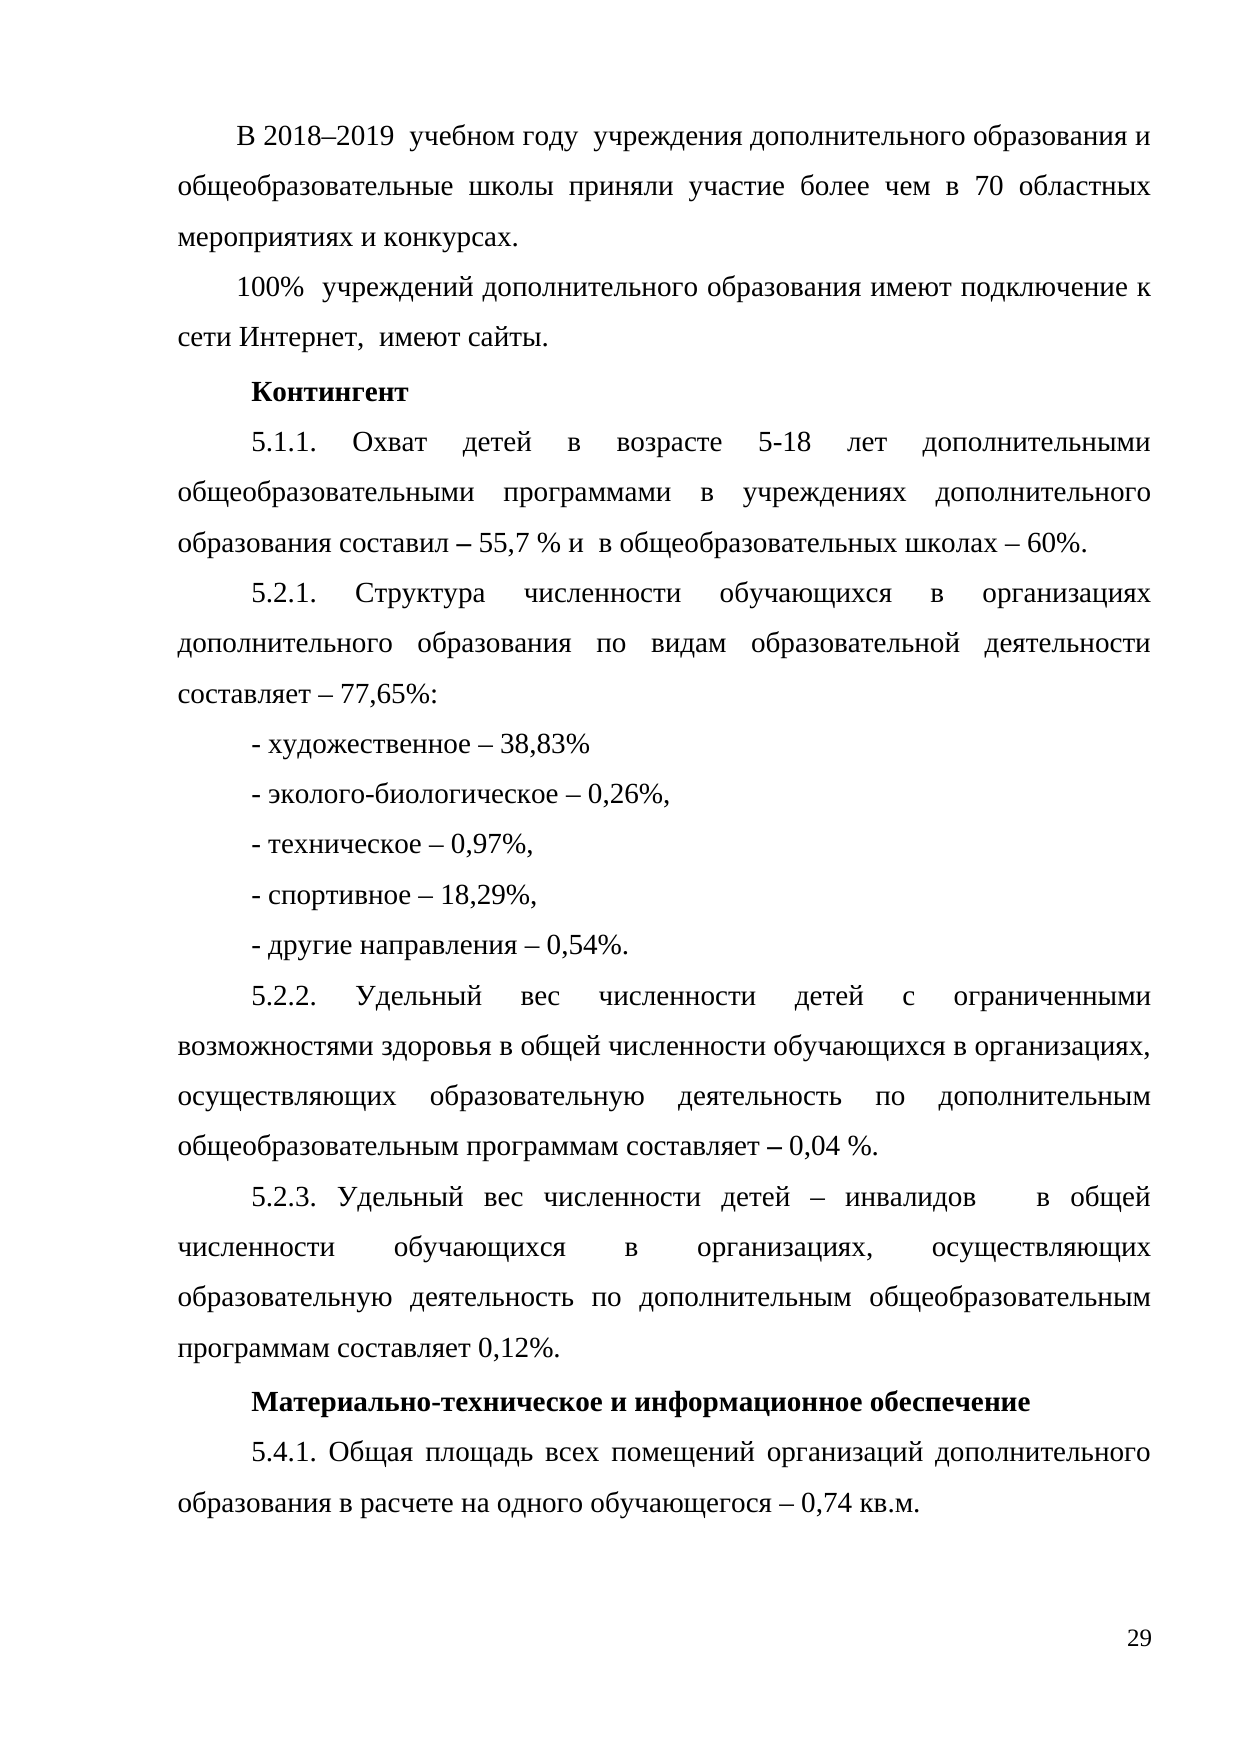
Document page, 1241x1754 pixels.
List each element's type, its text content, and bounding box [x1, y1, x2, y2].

text 5.4.1. Общая площадь всех помещений организаций дополнительного образования в расчете на одного обучающегося – 0,74 кв.м. [177, 1434, 1152, 1518]
text 5.1.1. Охват детей в возрасте 5-18 лет дополнительными общеобразовательными программами в учреждениях дополнительного образования составил – 55,7 % и в общеобразовательных школах – 60%. [177, 424, 1152, 558]
text 5.2.1. Структура численности обучающихся в организациях дополнительного образования по видам образовательной деятельности составляет – 77,65%: [177, 575, 1152, 709]
text - художественное – 38,83% [177, 726, 1152, 759]
text - спортивное – 18,29%, [177, 877, 1152, 911]
text - другие направления – 0,54%. [177, 927, 1152, 961]
text 5.2.2. Удельный вес численности детей с ограниченными возможностями здоровья в общей численности обучающихся в организациях, осуществляющих образовательную деятельность по дополнительным общеобразовательным программам составляет – 0,04 %. [177, 978, 1152, 1162]
subtitle Материально-техническое и информационное обеспечение [177, 1384, 1152, 1418]
text - техническое – 0,97%, [177, 827, 1152, 860]
text 5.2.3. Удельный вес численности детей – инвалидов в общей численности обучающихся в организациях, осуществляющих образовательную деятельность по дополнительным общеобразовательным программам составляет 0,12%. [177, 1179, 1152, 1363]
text - эколого-биологическое – 0,26%, [177, 776, 1152, 810]
text 100% учреждений дополнительного образования имеют подключение к сети Интернет, имеют сайты. [177, 269, 1152, 353]
subtitle Контингент [177, 374, 1152, 407]
text В 2018–2019 учебном году учреждения дополнительного образования и общеобразовательные школы приняли участие более чем в 70 областных мероприятиях и конкурсах. [177, 118, 1152, 252]
